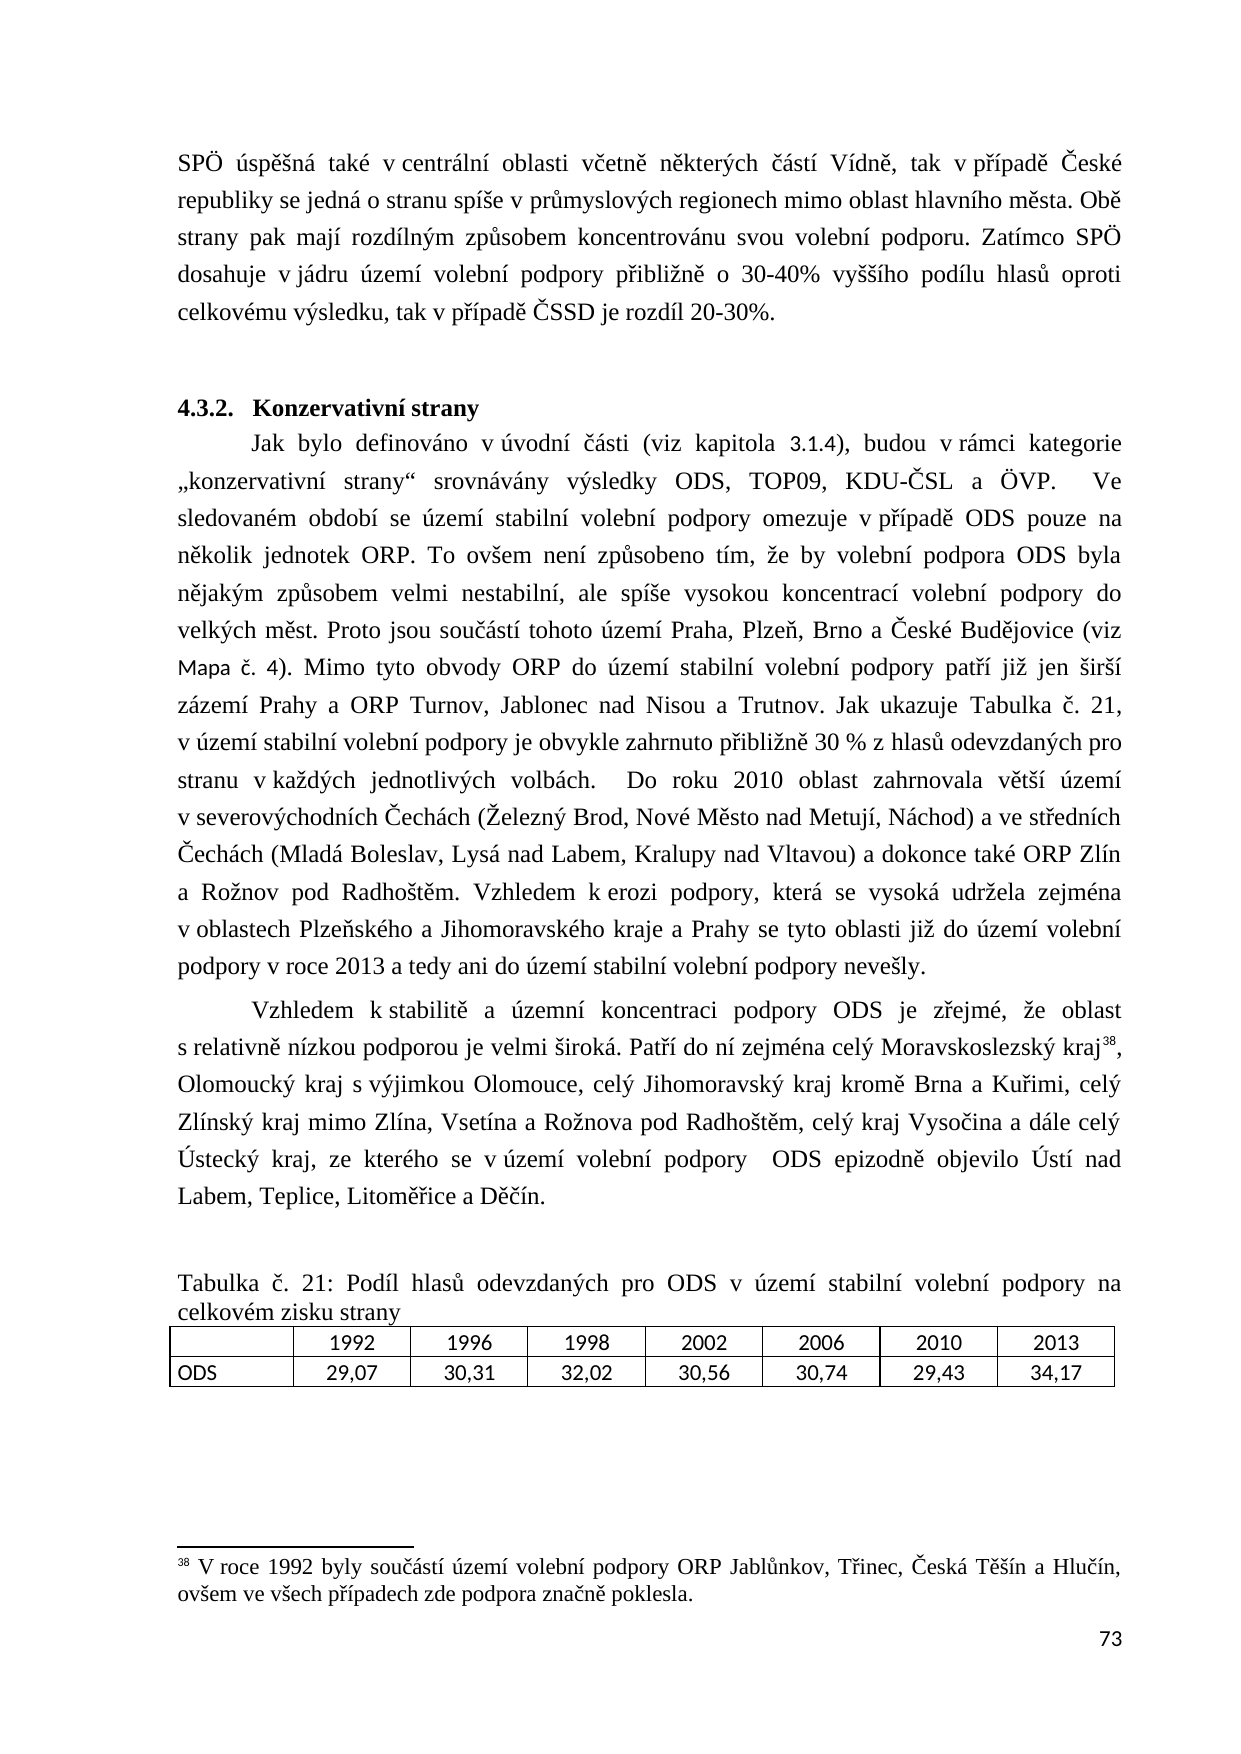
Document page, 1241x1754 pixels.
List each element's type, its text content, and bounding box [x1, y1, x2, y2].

table_header 1996 [411, 1327, 527, 1356]
table_cell 30,74 [763, 1357, 879, 1386]
table_cell 34,17 [998, 1357, 1114, 1386]
table_header 2006 [763, 1327, 879, 1356]
table_header 2013 [998, 1327, 1114, 1356]
table_header [171, 1327, 293, 1356]
table_cell ODS [171, 1357, 293, 1386]
table_header 1992 [294, 1327, 410, 1356]
table_cell 32,02 [528, 1357, 645, 1386]
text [177, 148, 1122, 326]
text Tabulka č. 21: Podíl hlasů odevzdaných pro ODS v území stabilní volební podpory na celkovém zisku strany [177, 1268, 1122, 1326]
table_header 2002 [646, 1327, 762, 1356]
table_cell 30,31 [411, 1357, 527, 1386]
subtitle Konzervativní strany [177, 393, 1122, 422]
table_header 1998 [528, 1327, 645, 1356]
table_cell 29,07 [294, 1357, 410, 1386]
text Jak bylo definováno v úvodní části (viz kapitola 3.1.4), budou v rámci kategorie „konzervativní strany“ srovnávány výsledky ODS, TOP09, KDU-ČSL a ÖVP. Ve sledovaném období se území stabilní volební podpory omezuje v případě ODS pouze na několik jednotek ORP. To ovšem není způsobeno tím, že by volební podpora ODS byla nějakým způsobem velmi nestabilní, ale spíše vysokou koncentrací volební podpory do velkých měst. Proto jsou součástí tohoto území Praha, Plzeň, Brno a České Budějovice (viz Mapa č. 4). Mimo tyto obvody ORP do území stabilní volební podpory patří již jen širší zázemí Prahy a ORP Turnov, Jablonec nad Nisou a Trutnov. Jak ukazuje Tabulka č. 21, v území stabilní volební podpory je obvykle zahrnuto přibližně 30 % z hlasů odevzdaných pro stranu v každých jednotlivých volbách. Do roku 2010 oblast zahrnovala větší území v severovýchodních Čechách (Železný Brod, Nové Město nad Metují, Náchod) a ve středních Čechách (Mladá Boleslav, Lysá nad Labem, Kralupy nad Vltavou) a dokonce také ORP Zlín a Rožnov pod Radhoštěm. Vzhledem k erozi podpory, která se vysoká udržela zejména v oblastech Plzeňského a Jihomoravského kraje a Prahy se tyto oblasti již do území volební podpory v roce 2013 a tedy ani do území stabilní volební podpory nevešly. [177, 428, 1122, 980]
text Vzhledem k stabilitě a územní koncentraci podpory ODS je zřejmé, že oblast s relativně nízkou podporou je velmi široká. Patří do ní zejména celý Moravskoslezský kraj, Olomoucký kraj s výjimkou Olomouce, celý Jihomoravský kraj kromě Brna a Kuřimi, celý Zlínský kraj mimo Zlína, Vsetína a Rožnova pod Radhoštěm, celý kraj Vysočina a dále celý Ústecký kraj, ze kterého se v území volební podpory ODS epizodně objevilo Ústí nad Labem, Teplice, Litoměřice a Děčín. [177, 995, 1122, 1210]
table_cell 29,43 [881, 1357, 997, 1386]
table_header 2010 [881, 1327, 997, 1356]
table_cell 30,56 [646, 1357, 762, 1386]
